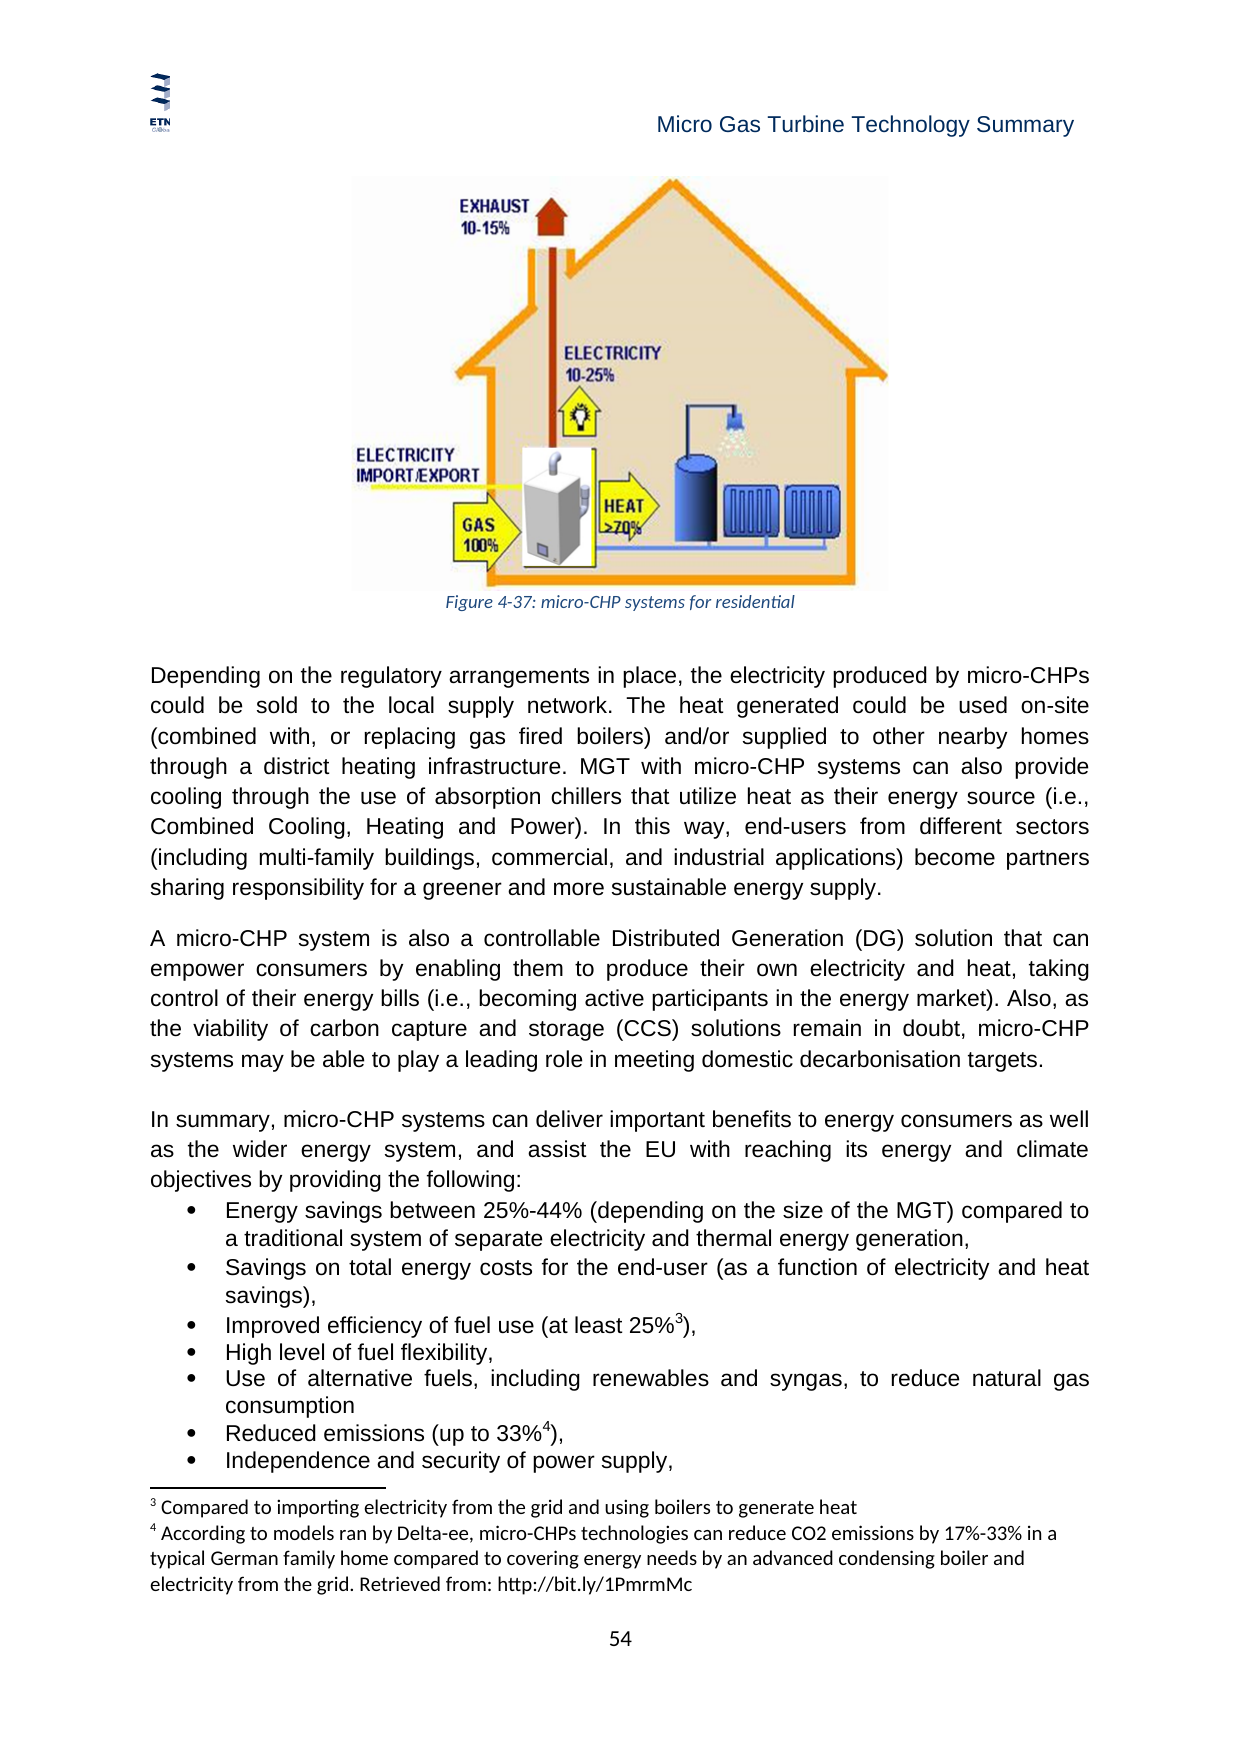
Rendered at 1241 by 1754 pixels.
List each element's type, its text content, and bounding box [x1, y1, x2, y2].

text In summary, micro-CHP systems can deliver important benefits to energy consumers as well as the wider energy system, and assist the EU with reaching its energy and climate objectives by providing the following: [150, 1106, 1090, 1193]
picture [351, 176, 889, 591]
list Energy savings between 25%-44% (depending on the size of the MGT) compared to a traditional system of separate electricity and thermal energy generation, [187, 1197, 1090, 1251]
list High level of fuel flexibility, [187, 1339, 1090, 1365]
list Use of alternative fuels, including renewables and syngas, to reduce natural gas consumption [187, 1365, 1090, 1418]
list Independence and security of power supply, [187, 1447, 1090, 1473]
list Reduced emissions (up to 33%), [187, 1418, 1090, 1447]
list Improved efficiency of fuel use (at least 25%), [187, 1310, 1090, 1339]
list Savings on total energy costs for the end-user (as a function of electricity and heat savings), [187, 1253, 1090, 1308]
picture [150, 73, 170, 132]
text A micro-CHP system is also a controllable Distributed Generation (DG) solution that can empower consumers by enabling them to produce their own electricity and heat, taking control of their energy bills (i.e., becoming active participants in the energy market). Also, as the viability of carbon capture and storage (CCS) solutions remain in doubt, micro-CHP systems may be able to play a leading role in meeting domestic decarbonisation targets. [150, 925, 1090, 1072]
text Depending on the regulatory arrangements in place, the electricity produced by micro-CHPs could be sold to the local supply network. The heat generated could be used on-site (combined with, or replacing gas fired boilers) and/or supplied to other nearby homes through a district heating infrastructure. MGT with micro-CHP systems can also provide cooling through the use of absorption chillers that utilize heat as their energy source (i.e., Combined Cooling, Heating and Power). In this way, end-users from different sectors (including multi-family buildings, commercial, and industrial applications) become partners sharing responsibility for a greener and more sustainable energy supply. [150, 662, 1090, 900]
